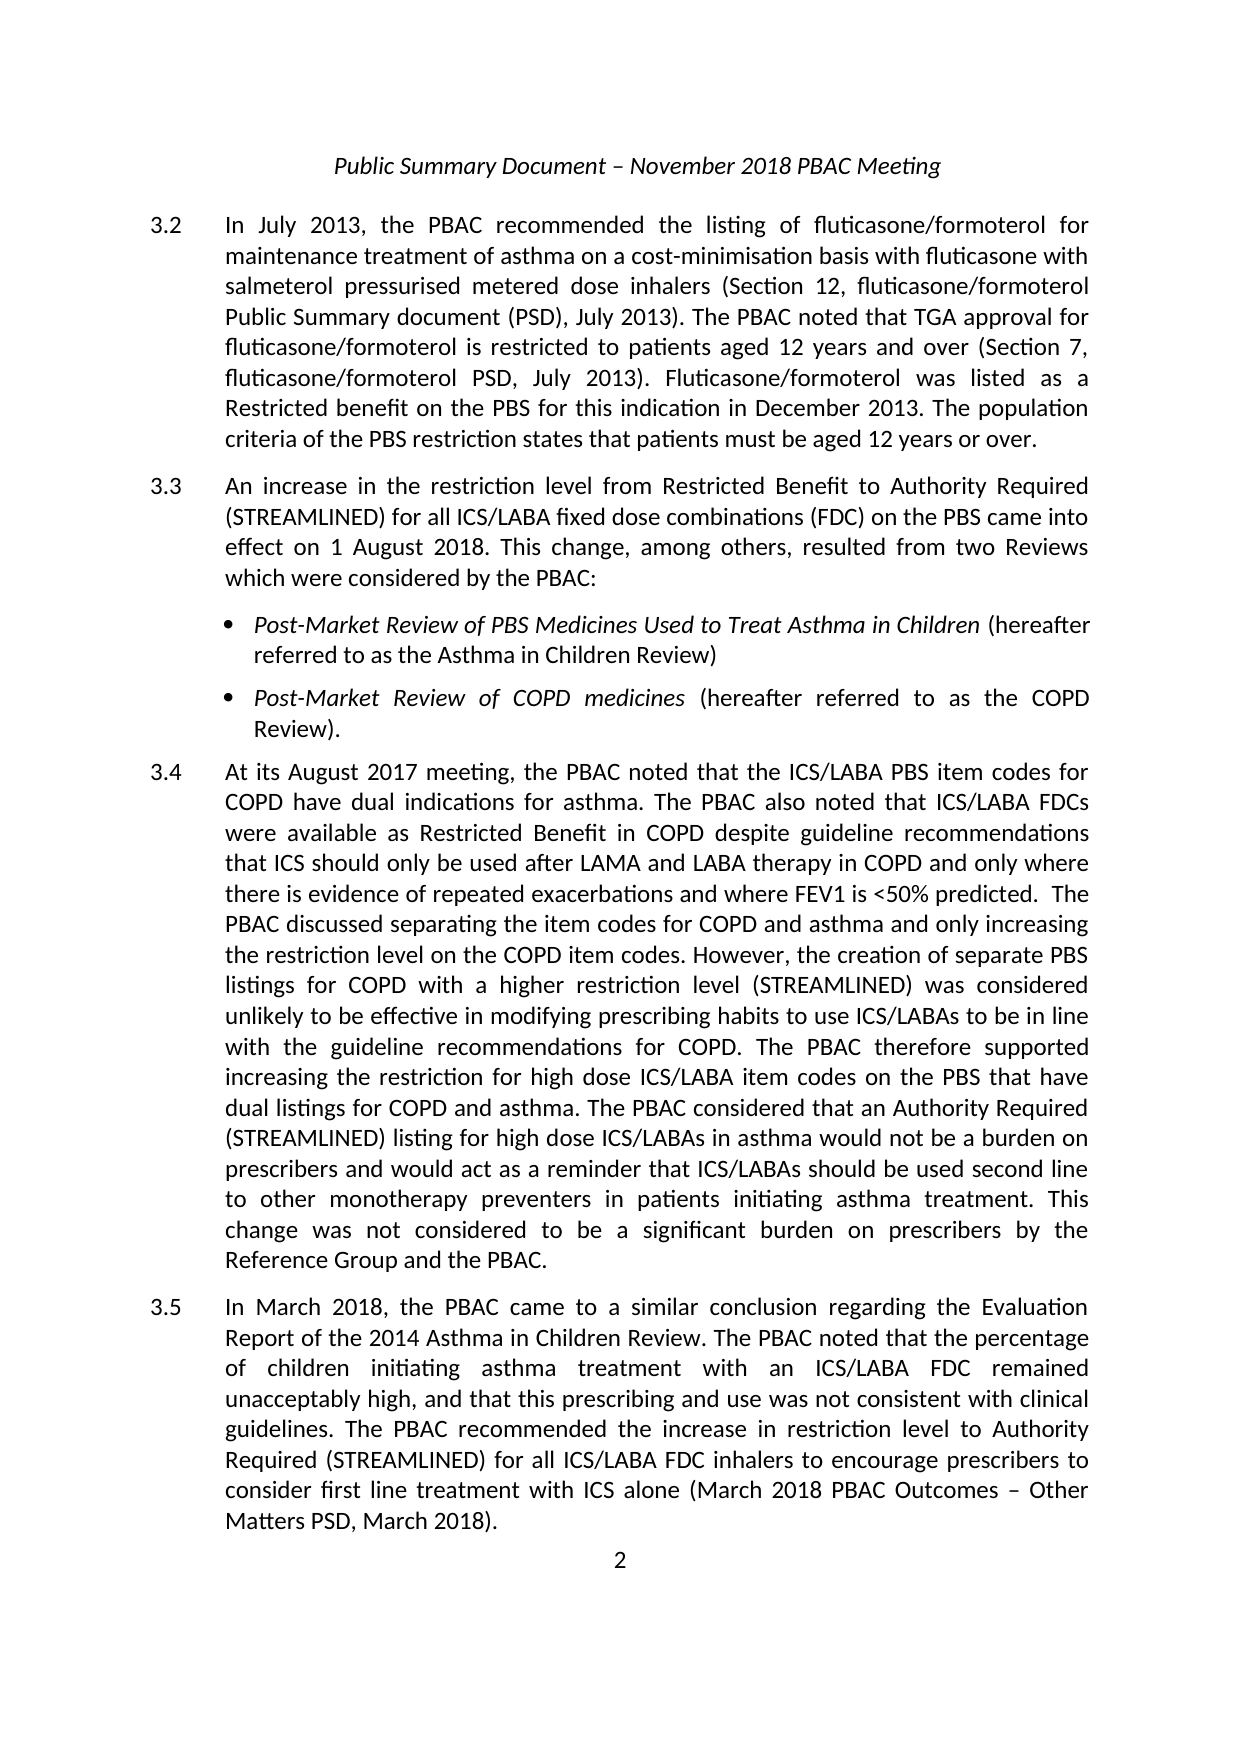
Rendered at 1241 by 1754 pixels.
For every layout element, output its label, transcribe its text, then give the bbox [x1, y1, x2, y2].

list In March 2018, the PBAC came to a similar conclusion regarding the Evaluation Report of the 2014 Asthma in Children Review. The PBAC noted that the percentage of children initiating asthma treatment with an ICS/LABA FDC remained unacceptably high, and that this prescribing and use was not consistent with clinical guidelines. The PBAC recommended the increase in restriction level to Authority Required (STREAMLINED) for all ICS/LABA FDC inhalers to encourage prescribers to consider first line treatment with ICS alone (March 2018 PBAC Outcomes – Other Matters PSD, March 2018). [150, 1291, 1090, 1536]
list Post-Market Review of PBS Medicines Used to Treat Asthma in Children (hereafter referred to as the Asthma in Children Review) [224, 609, 1090, 670]
list An increase in the restriction level from Restricted Benefit to Authority Required (STREAMLINED) for all ICS/LABA fixed dose combinations (FDC) on the PBS came into effect on 1 August 2018. This change, among others, resulted from two Reviews which were considered by the PBAC: [150, 470, 1090, 592]
list Post-Market Review of COPD medicines (hereafter referred to as the COPD Review). [224, 682, 1090, 743]
list In July 2013, the PBAC recommended the listing of fluticasone/formoterol for maintenance treatment of asthma on a cost-minimisation basis with fluticasone with salmeterol pressurised metered dose inhalers (Section 12, fluticasone/formoterol Public Summary document (PSD), July 2013). The PBAC noted that TGA approval for fluticasone/formoterol is restricted to patients aged 12 years and over (Section 7, fluticasone/formoterol PSD, July 2013). Fluticasone/formoterol was listed as a Restricted benefit on the PBS for this indication in December 2013. The population criteria of the PBS restriction states that patients must be aged 12 years or over. [150, 209, 1090, 453]
list At its August 2017 meeting, the PBAC noted that the ICS/LABA PBS item codes for COPD have dual indications for asthma. The PBAC also noted that ICS/LABA FDCs were available as Restricted Benefit in COPD despite guideline recommendations that ICS should only be used after LAMA and LABA therapy in COPD and only where there is evidence of repeated exacerbations and where FEV1 is <50% predicted. The PBAC discussed separating the item codes for COPD and asthma and only increasing the restriction level on the COPD item codes. However, the creation of separate PBS listings for COPD with a higher restriction level (STREAMLINED) was considered unlikely to be effective in modifying prescribing habits to use ICS/LABAs to be in line with the guideline recommendations for COPD. The PBAC therefore supported increasing the restriction for high dose ICS/LABA item codes on the PBS that have dual listings for COPD and asthma. The PBAC considered that an Authority Required (STREAMLINED) listing for high dose ICS/LABAs in asthma would not be a burden on prescribers and would act as a reminder that ICS/LABAs should be used second line to other monotherapy preventers in patients initiating asthma treatment. This change was not considered to be a significant burden on prescribers by the Reference Group and the PBAC. [150, 756, 1090, 1275]
